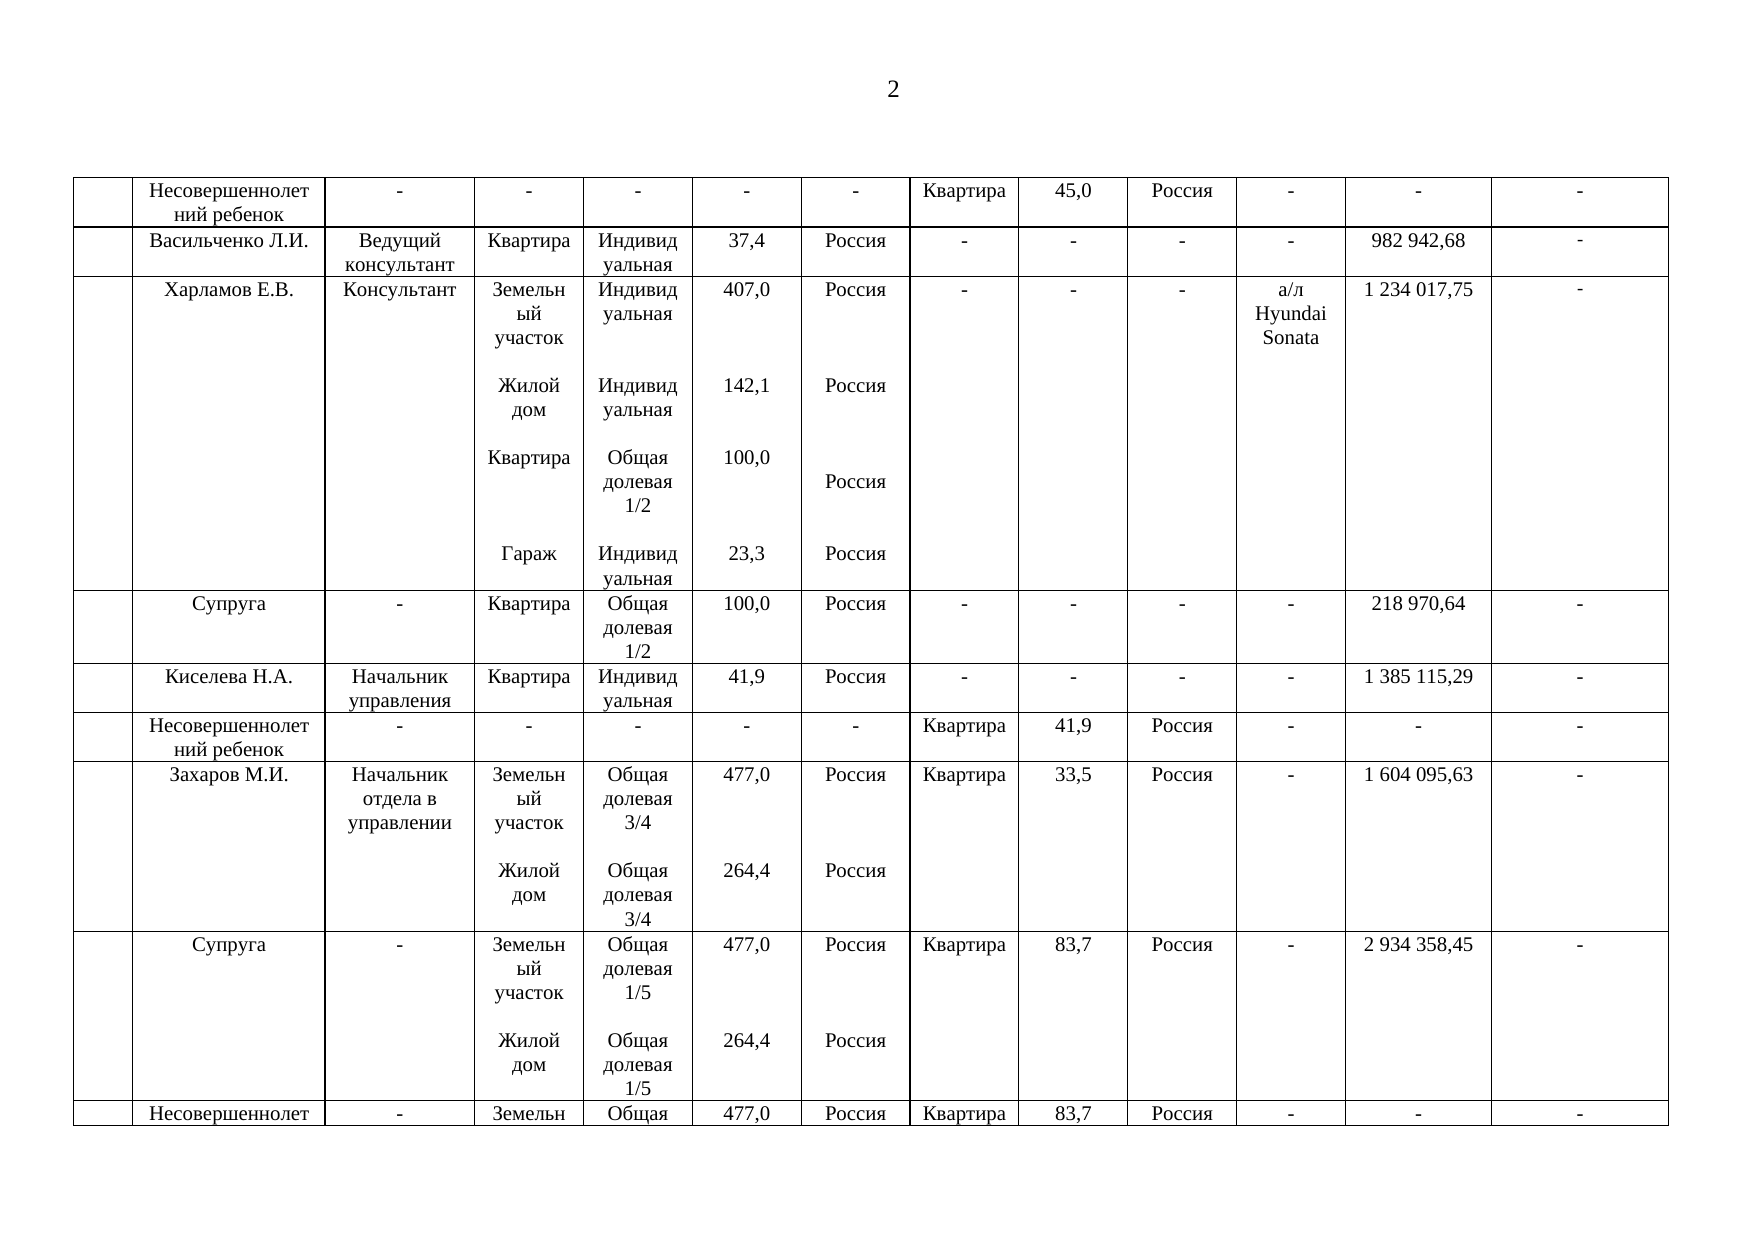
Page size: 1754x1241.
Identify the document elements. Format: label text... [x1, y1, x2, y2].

table_cell - [911, 591, 1018, 663]
table_cell [74, 664, 132, 712]
table_cell Россия [802, 591, 909, 663]
table_cell - [1128, 591, 1236, 663]
table_cell Россия Россия Россия Россия [802, 277, 909, 589]
table_cell - [1346, 178, 1491, 226]
table_cell Общая долевая 1/5 Общая долевая 1/5 [584, 932, 692, 1100]
table_cell Земельный участок Жилой дом [475, 762, 583, 931]
table_cell - [1237, 178, 1345, 226]
table_cell - [1346, 713, 1491, 761]
table_cell - [326, 1101, 474, 1125]
table_cell Индивидуальная [584, 664, 692, 712]
table_cell Супруга [133, 591, 324, 663]
table_cell [74, 932, 132, 1100]
table_cell - [1492, 277, 1668, 589]
table_cell Супруга [133, 932, 324, 1100]
table_cell Россия [802, 228, 909, 276]
table_cell - [1492, 591, 1668, 663]
table_cell [74, 591, 132, 663]
table_cell - [1492, 664, 1668, 712]
table_cell - [1237, 713, 1345, 761]
table_cell 477,0 264,4 [693, 932, 801, 1100]
table_cell - [326, 713, 474, 761]
table_cell [74, 713, 132, 761]
table_cell - [911, 277, 1018, 589]
table_cell - [1346, 1101, 1491, 1125]
table_cell 407,0 142,1 100,0 23,3 [693, 277, 801, 589]
table_cell [74, 1101, 132, 1125]
table_cell 218 970,64 [1346, 591, 1491, 663]
table_cell Консультант [326, 277, 474, 589]
table_cell - [1019, 664, 1127, 712]
table_cell 1 385 115,29 [1346, 664, 1491, 712]
table_cell - [802, 178, 909, 226]
table_cell Начальник управления [326, 664, 474, 712]
table_cell Харламов Е.В. [133, 277, 324, 589]
table_cell Захаров М.И. [133, 762, 324, 931]
table_cell Россия [1128, 178, 1236, 226]
table_cell - [1492, 1101, 1668, 1125]
table_cell - [326, 178, 474, 226]
table_cell [74, 277, 132, 589]
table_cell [133, 1101, 324, 1125]
table_cell - [1492, 713, 1668, 761]
table_cell Несовершеннолетний ребенок [133, 178, 324, 226]
table_cell - [693, 713, 801, 761]
table_cell Индивидуальная Индивидуальная Общая долевая 1/2 Индивидуальная [584, 277, 692, 589]
table_cell 33,5 [1019, 762, 1127, 931]
table_cell - [1492, 932, 1668, 1100]
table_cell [584, 1101, 692, 1125]
table_cell Россия Россия [802, 762, 909, 931]
table_cell - [1237, 228, 1345, 276]
table_cell 83,7 [1019, 1101, 1127, 1125]
table_cell - [1019, 591, 1127, 663]
table_cell Россия Россия [802, 932, 909, 1100]
table_cell Земельный участок Жилой дом [475, 932, 583, 1100]
table_cell - [584, 713, 692, 761]
table_cell 83,7 [1019, 932, 1127, 1100]
table_cell 477,0 264,4 [693, 762, 801, 931]
table_cell Россия [802, 664, 909, 712]
table_cell - [1237, 1101, 1345, 1125]
table_cell Россия [1128, 932, 1236, 1100]
table_cell [74, 178, 132, 226]
table_cell - [326, 932, 474, 1100]
table_cell Квартира [911, 713, 1018, 761]
table_cell Квартира [911, 762, 1018, 931]
table_cell [74, 762, 132, 931]
table_cell - [1492, 762, 1668, 931]
table_cell 1 234 017,75 [1346, 277, 1491, 589]
table_cell - [475, 178, 583, 226]
table_cell Квартира [475, 591, 583, 663]
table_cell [475, 1101, 583, 1125]
table_cell Несовершеннолетний ребенок [133, 713, 324, 761]
table_cell а/л Hyundai Sonata [1237, 277, 1345, 589]
table_cell Квартира [911, 178, 1018, 226]
table_cell 982 942,68 [1346, 228, 1491, 276]
table_cell - [1492, 228, 1668, 276]
table_cell Россия [1128, 713, 1236, 761]
table_cell 45,0 [1019, 178, 1127, 226]
table_cell Квартира [911, 932, 1018, 1100]
table_cell 37,4 [693, 228, 801, 276]
table_cell Васильченко Л.И. [133, 228, 324, 276]
table_cell - [475, 713, 583, 761]
table_cell 41,9 [693, 664, 801, 712]
table_cell - [326, 591, 474, 663]
table_cell Киселева Н.А. [133, 664, 324, 712]
table_cell 2 934 358,45 [1346, 932, 1491, 1100]
table_cell - [584, 178, 692, 226]
table_cell Общая долевая 3/4 Общая долевая 3/4 [584, 762, 692, 931]
table_cell Начальник отдела в управлении [326, 762, 474, 931]
table_cell - [1237, 932, 1345, 1100]
table_cell - [1237, 762, 1345, 931]
table_cell 100,0 [693, 591, 801, 663]
table_cell Россия [1128, 762, 1236, 931]
table_cell - [1128, 228, 1236, 276]
table_cell - [1128, 664, 1236, 712]
table_cell Квартира [475, 664, 583, 712]
table_cell Россия [1128, 1101, 1236, 1125]
table_cell Земельный участок Жилой дом Квартира Гараж [475, 277, 583, 589]
table_cell - [1237, 664, 1345, 712]
table_cell [74, 228, 132, 276]
table_cell - [1019, 277, 1127, 589]
table_cell Квартира [911, 1101, 1018, 1125]
table_cell - [693, 178, 801, 226]
table_cell Квартира [475, 228, 583, 276]
table_cell Ведущий консультант [326, 228, 474, 276]
table_cell - [1019, 228, 1127, 276]
table_cell - [911, 228, 1018, 276]
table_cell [802, 1101, 909, 1125]
table_cell - [1128, 277, 1236, 589]
table_cell 41,9 [1019, 713, 1127, 761]
table_cell - [911, 664, 1018, 712]
table_cell Индивидуальная [584, 228, 692, 276]
table_cell - [1492, 178, 1668, 226]
table_cell Общая долевая 1/2 [584, 591, 692, 663]
table_cell 477,0 264,4 67,9 [693, 1101, 801, 1125]
table_cell 1 604 095,63 [1346, 762, 1491, 931]
table_cell - [802, 713, 909, 761]
table_cell - [1237, 591, 1345, 663]
